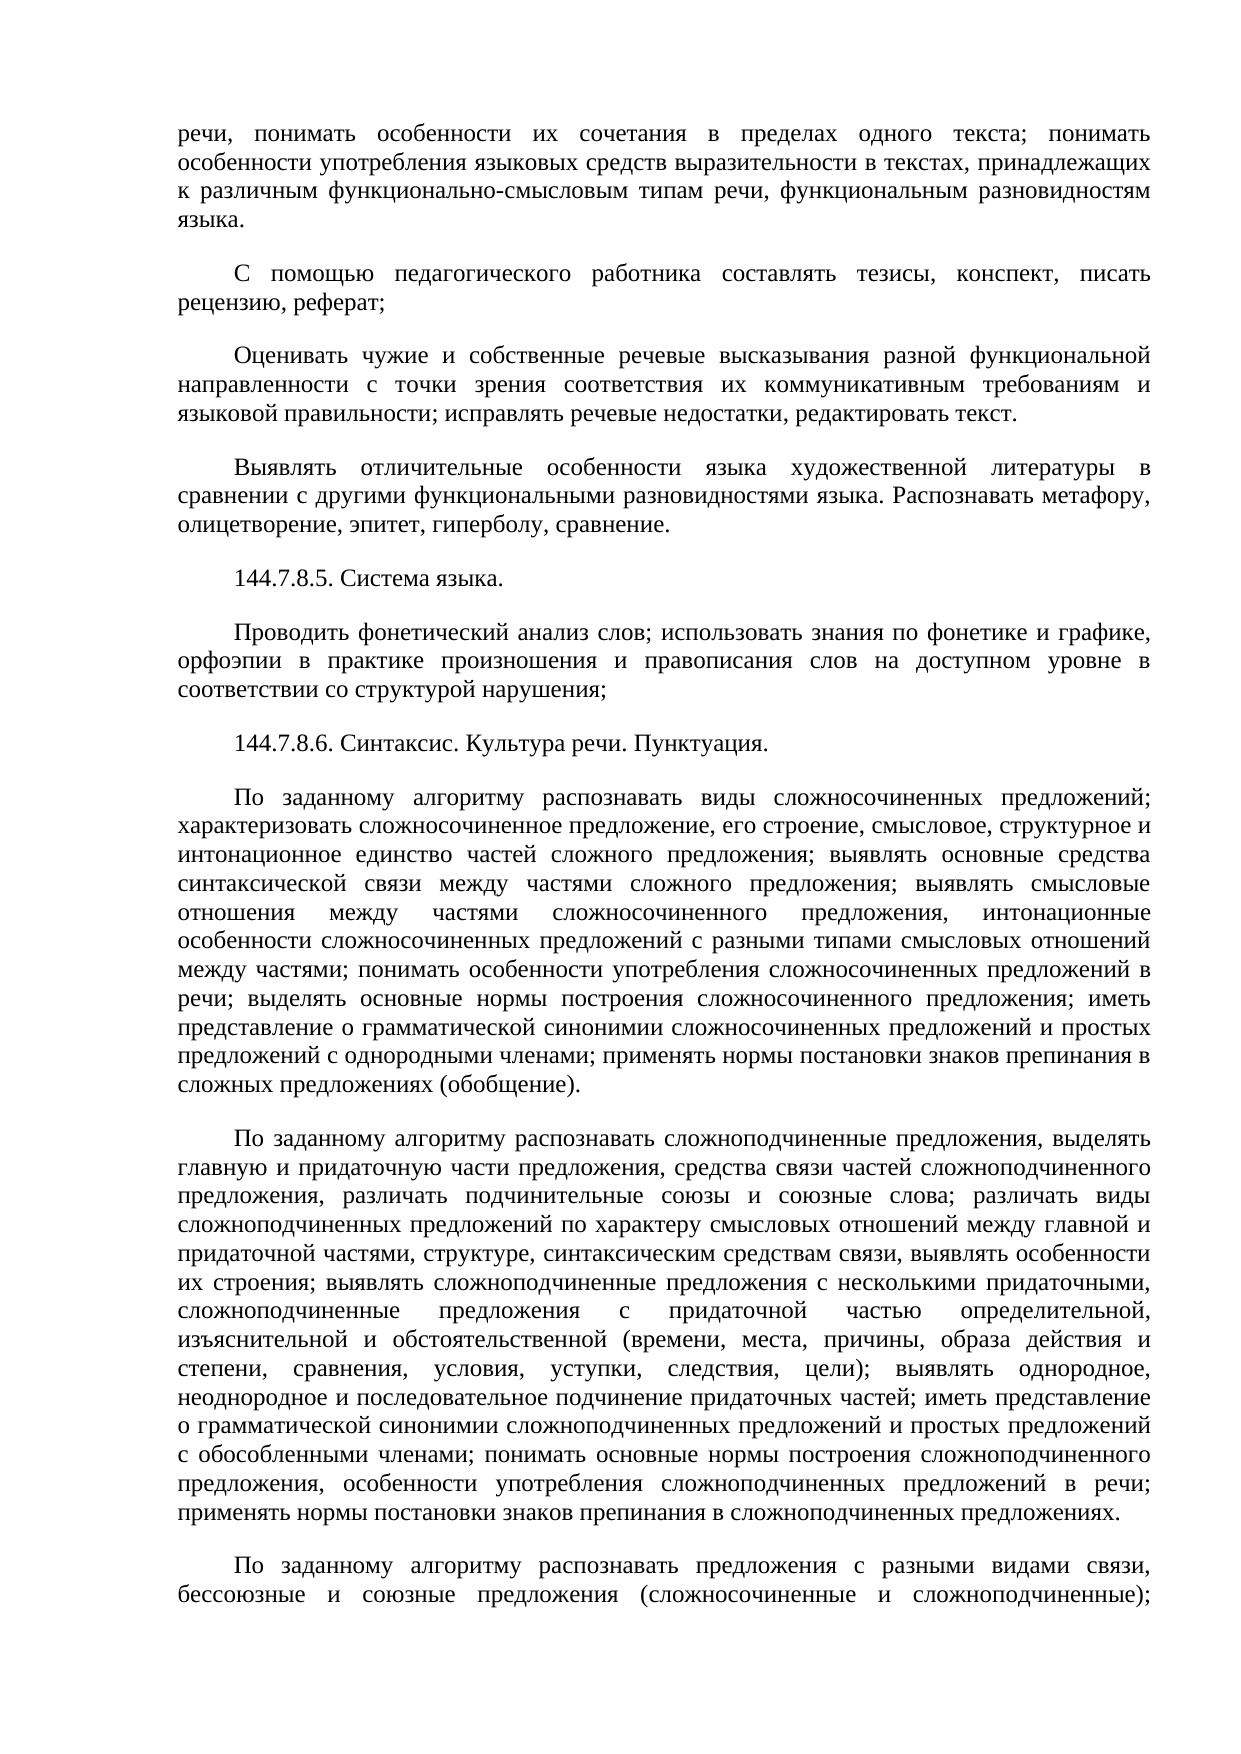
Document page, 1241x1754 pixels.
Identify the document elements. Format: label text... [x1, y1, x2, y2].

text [177, 118, 1152, 233]
text Оценивать чужие и собственные речевые высказывания разной функциональной направленности с точки зрения соответствия их коммуникативным требованиям и языковой правильности; исправлять речевые недостатки, редактировать текст. [177, 341, 1152, 427]
text По заданному алгоритму распознавать сложноподчиненные предложения, выделять главную и придаточную части предложения, средства связи частей сложноподчиненного предложения, различать подчинительные союзы и союзные слова; различать виды сложноподчиненных предложений по характеру смысловых отношений между главной и придаточной частями, структуре, синтаксическим средствам связи, выявлять особенности их строения; выявлять сложноподчиненные предложения с несколькими придаточными, сложноподчиненные предложения с придаточной частью определительной, изъяснительной и обстоятельственной (времени, места, причины, образа действия и степени, сравнения, условия, уступки, следствия, цели); выявлять однородное, неоднородное и последовательное подчинение придаточных частей; иметь представление о грамматической синонимии сложноподчиненных предложений и простых предложений с обособленными членами; понимать основные нормы построения сложноподчиненного предложения, особенности употребления сложноподчиненных предложений в речи; применять нормы постановки знаков препинания в сложноподчиненных предложениях. [177, 1123, 1152, 1526]
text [177, 1551, 1152, 1608]
text 144.7.8.6. Синтаксис. Культура речи. Пунктуация. [177, 728, 1152, 757]
text Проводить фонетический анализ слов; использовать знания по фонетике и графике, орфоэпии в практике произношения и правописания слов на доступном уровне в соответствии со структурой нарушения; [177, 617, 1152, 703]
text 144.7.8.5. Система языка. [177, 563, 1152, 592]
text По заданному алгоритму распознавать виды сложносочиненных предложений; характеризовать сложносочиненное предложение, его строение, смысловое, структурное и интонационное единство частей сложного предложения; выявлять основные средства синтаксической связи между частями сложного предложения; выявлять смысловые отношения между частями сложносочиненного предложения, интонационные особенности сложносочиненных предложений с разными типами смысловых отношений между частями; понимать особенности употребления сложносочиненных предложений в речи; выделять основные нормы построения сложносочиненного предложения; иметь представление о грамматической синонимии сложносочиненных предложений и простых предложений с однородными членами; применять нормы постановки знаков препинания в сложных предложениях (обобщение). [177, 782, 1152, 1098]
text С помощью педагогического работника составлять тезисы, конспект, писать рецензию, реферат; [177, 258, 1152, 316]
text Выявлять отличительные особенности языка художественной литературы в сравнении с другими функциональными разновидностями языка. Распознавать метафору, олицетворение, эпитет, гиперболу, сравнение. [177, 452, 1152, 538]
